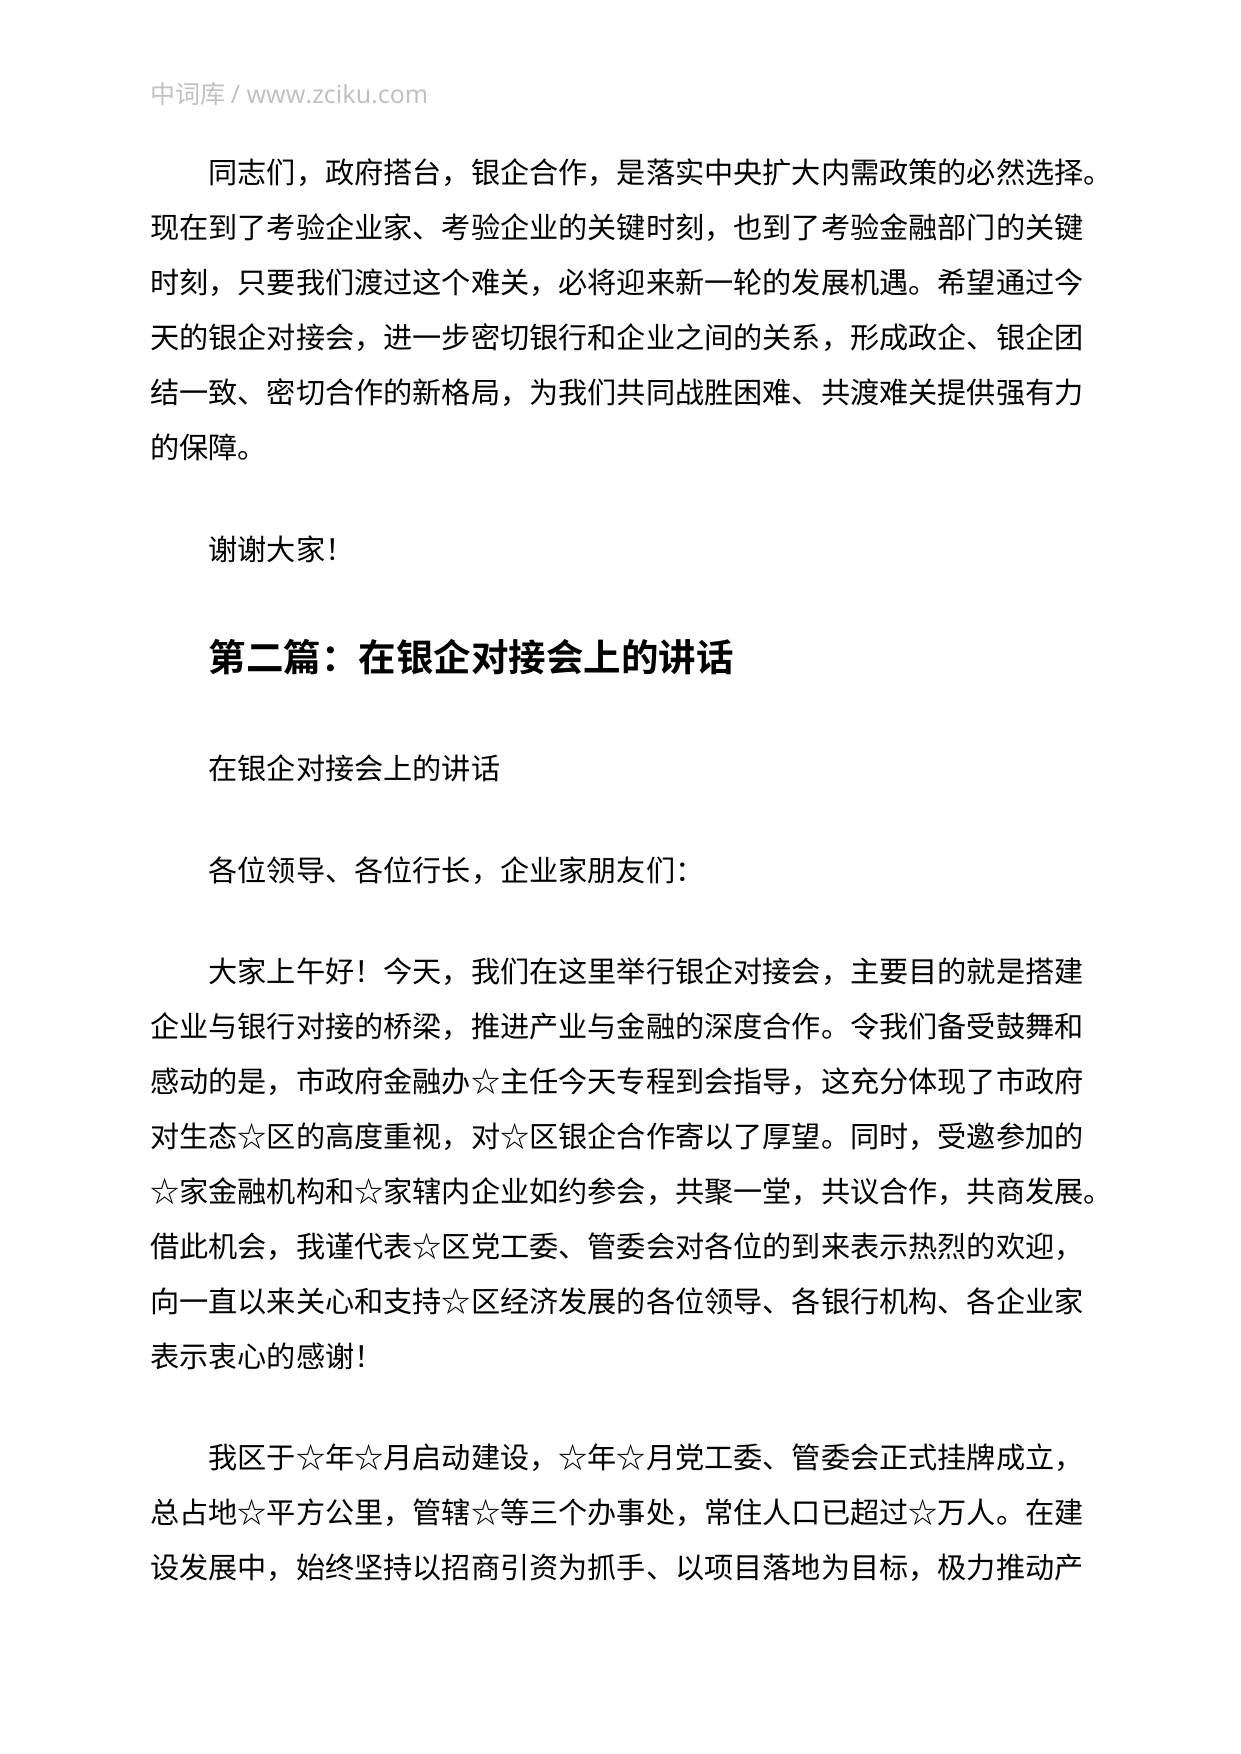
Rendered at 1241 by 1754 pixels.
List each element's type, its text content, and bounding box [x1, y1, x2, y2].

text 第二篇：在银企对接会上的讲话 [150, 628, 1090, 682]
text 在银企对接会上的讲话 [150, 745, 1090, 788]
text 同志们，政府搭台，银企合作，是落实中央扩大内需政策的必然选择。现在到了考验企业家、考验企业的关键时刻，也到了考验金融部门的关键时刻，只要我们渡过这个难关，必将迎来新一轮的发展机遇。希望通过今天的银企对接会，进一步密切银行和企业之间的关系，形成政企、银企团结一致、密切合作的新格局，为我们共同战胜困难、共渡难关提供强有力的保障。 [150, 150, 1090, 467]
text 谢谢大家！ [150, 526, 1090, 568]
text 各位领导、各位行长，企业家朋友们： [150, 847, 1090, 889]
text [150, 1435, 1090, 1587]
text 大家上午好！今天，我们在这里举行银企对接会，主要目的就是搭建企业与银行对接的桥梁，推进产业与金融的深度合作。令我们备受鼓舞和感动的是，市政府金融办☆主任今天专程到会指导，这充分体现了市政府对生态☆区的高度重视，对☆区银企合作寄以了厚望。同时，受邀参加的☆家金融机构和☆家辖内企业如约参会，共聚一堂，共议合作，共商发展。借此机会，我谨代表☆区党工委、管委会对各位的到来表示热烈的欢迎，向一直以来关心和支持☆区经济发展的各位领导、各银行机构、各企业家表示衷心的感谢！ [150, 949, 1090, 1376]
